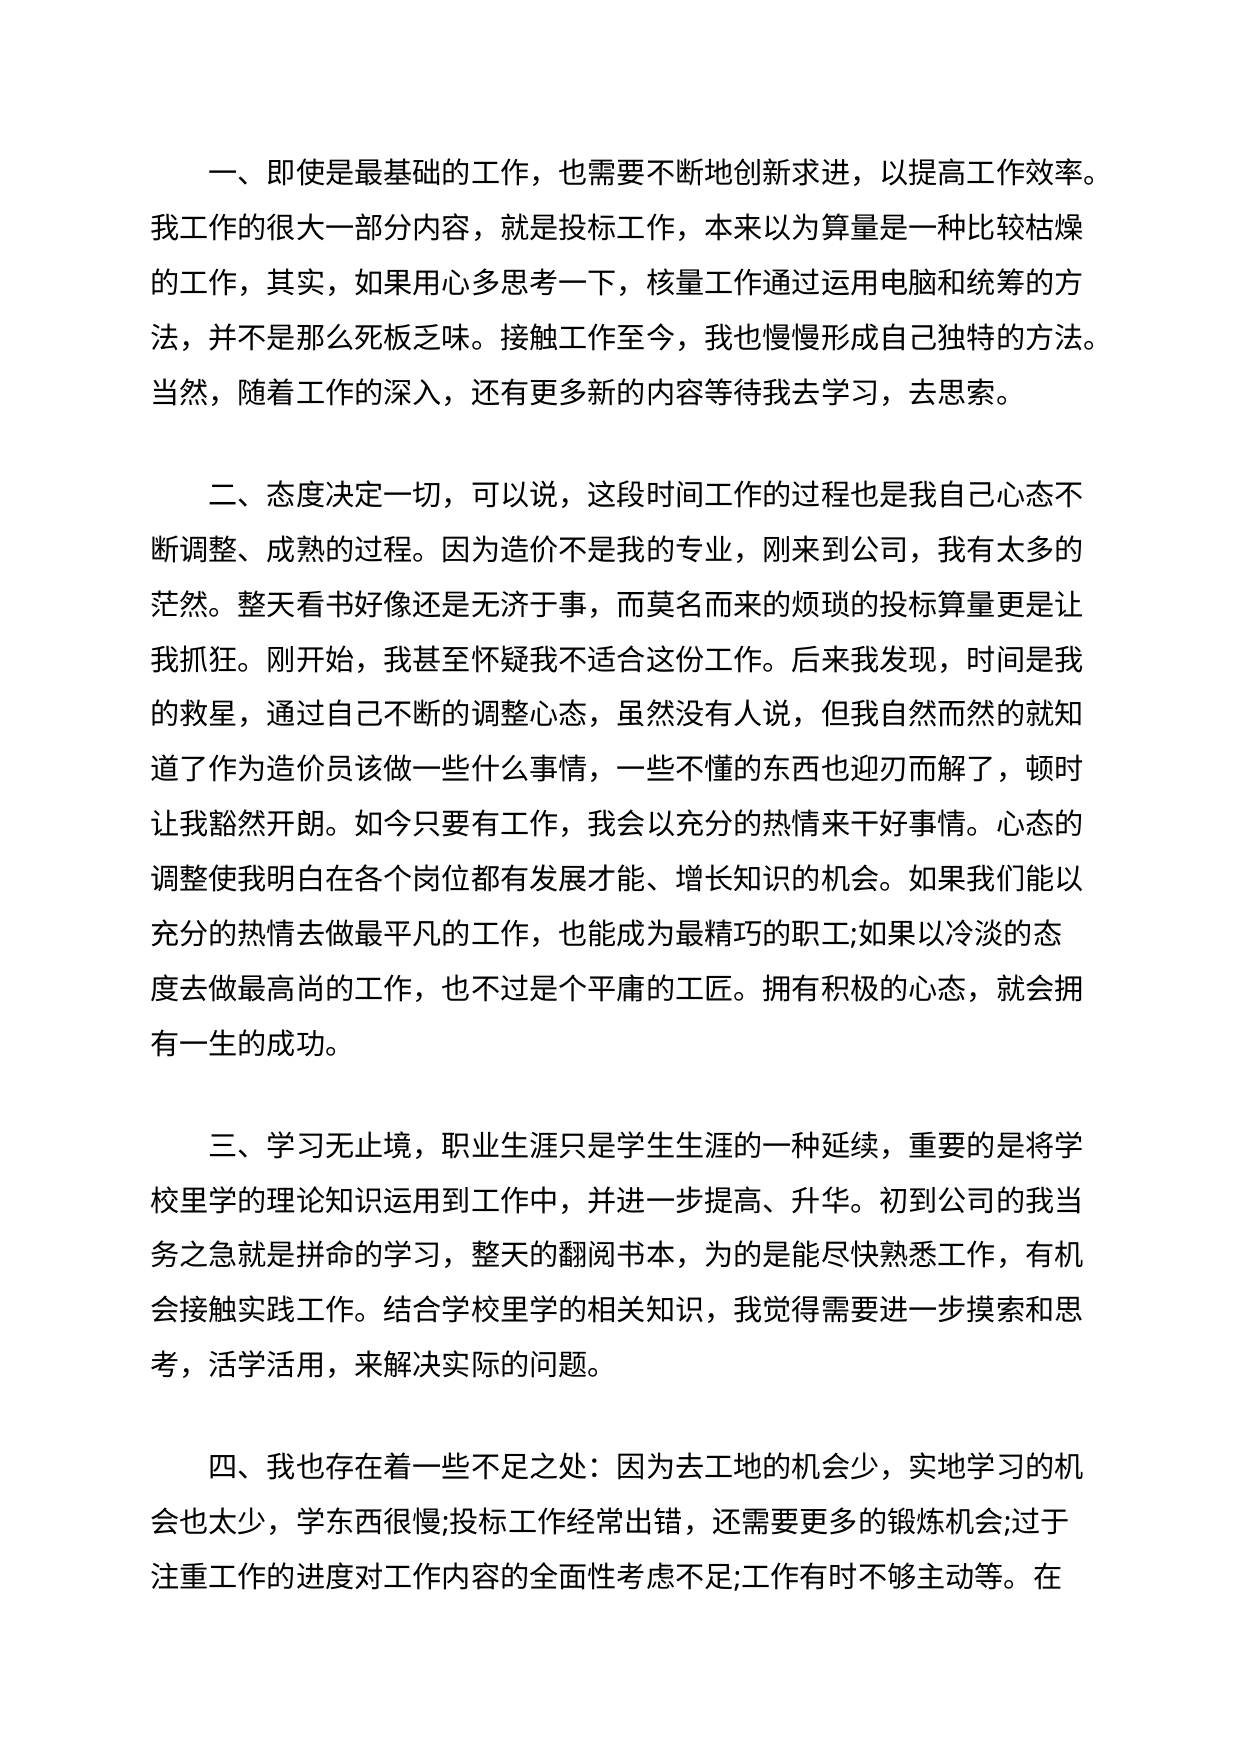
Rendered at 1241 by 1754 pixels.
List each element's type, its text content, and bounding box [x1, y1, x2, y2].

text 一、即使是最基础的工作，也需要不断地创新求进，以提高工作效率。我工作的很大一部分内容，就是投标工作，本来以为算量是一种比较枯燥的工作，其实，如果用心多思考一下，核量工作通过运用电脑和统筹的方法，并不是那么死板乏味。接触工作至今，我也慢慢形成自己独特的方法。当然，随着工作的深入，还有更多新的内容等待我去学习，去思索。 [150, 150, 1090, 412]
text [150, 1443, 1090, 1596]
text 二、态度决定一切，可以说，这段时间工作的过程也是我自己心态不断调整、成熟的过程。因为造价不是我的专业，刚来到公司，我有太多的茫然。整天看书好像还是无济于事，而莫名而来的烦琐的投标算量更是让我抓狂。刚开始，我甚至怀疑我不适合这份工作。后来我发现，时间是我的救星，通过自己不断的调整心态，虽然没有人说，但我自然而然的就知道了作为造价员该做一些什么事情，一些不懂的东西也迎刃而解了，顿时让我豁然开朗。如今只要有工作，我会以充分的热情来干好事情。心态的调整使我明白在各个岗位都有发展才能、增长知识的机会。如果我们能以充分的热情去做最平凡的工作，也能成为最精巧的职工;如果以冷淡的态度去做最高尚的工作，也不过是个平庸的工匠。拥有积极的心态，就会拥有一生的成功。 [150, 471, 1090, 1063]
text 三、学习无止境，职业生涯只是学生生涯的一种延续，重要的是将学校里学的理论知识运用到工作中，并进一步提高、升华。初到公司的我当务之急就是拼命的学习，整天的翻阅书本，为的是能尽快熟悉工作，有机会接触实践工作。结合学校里学的相关知识，我觉得需要进一步摸索和思考，活学活用，来解决实际的问题。 [150, 1122, 1090, 1384]
